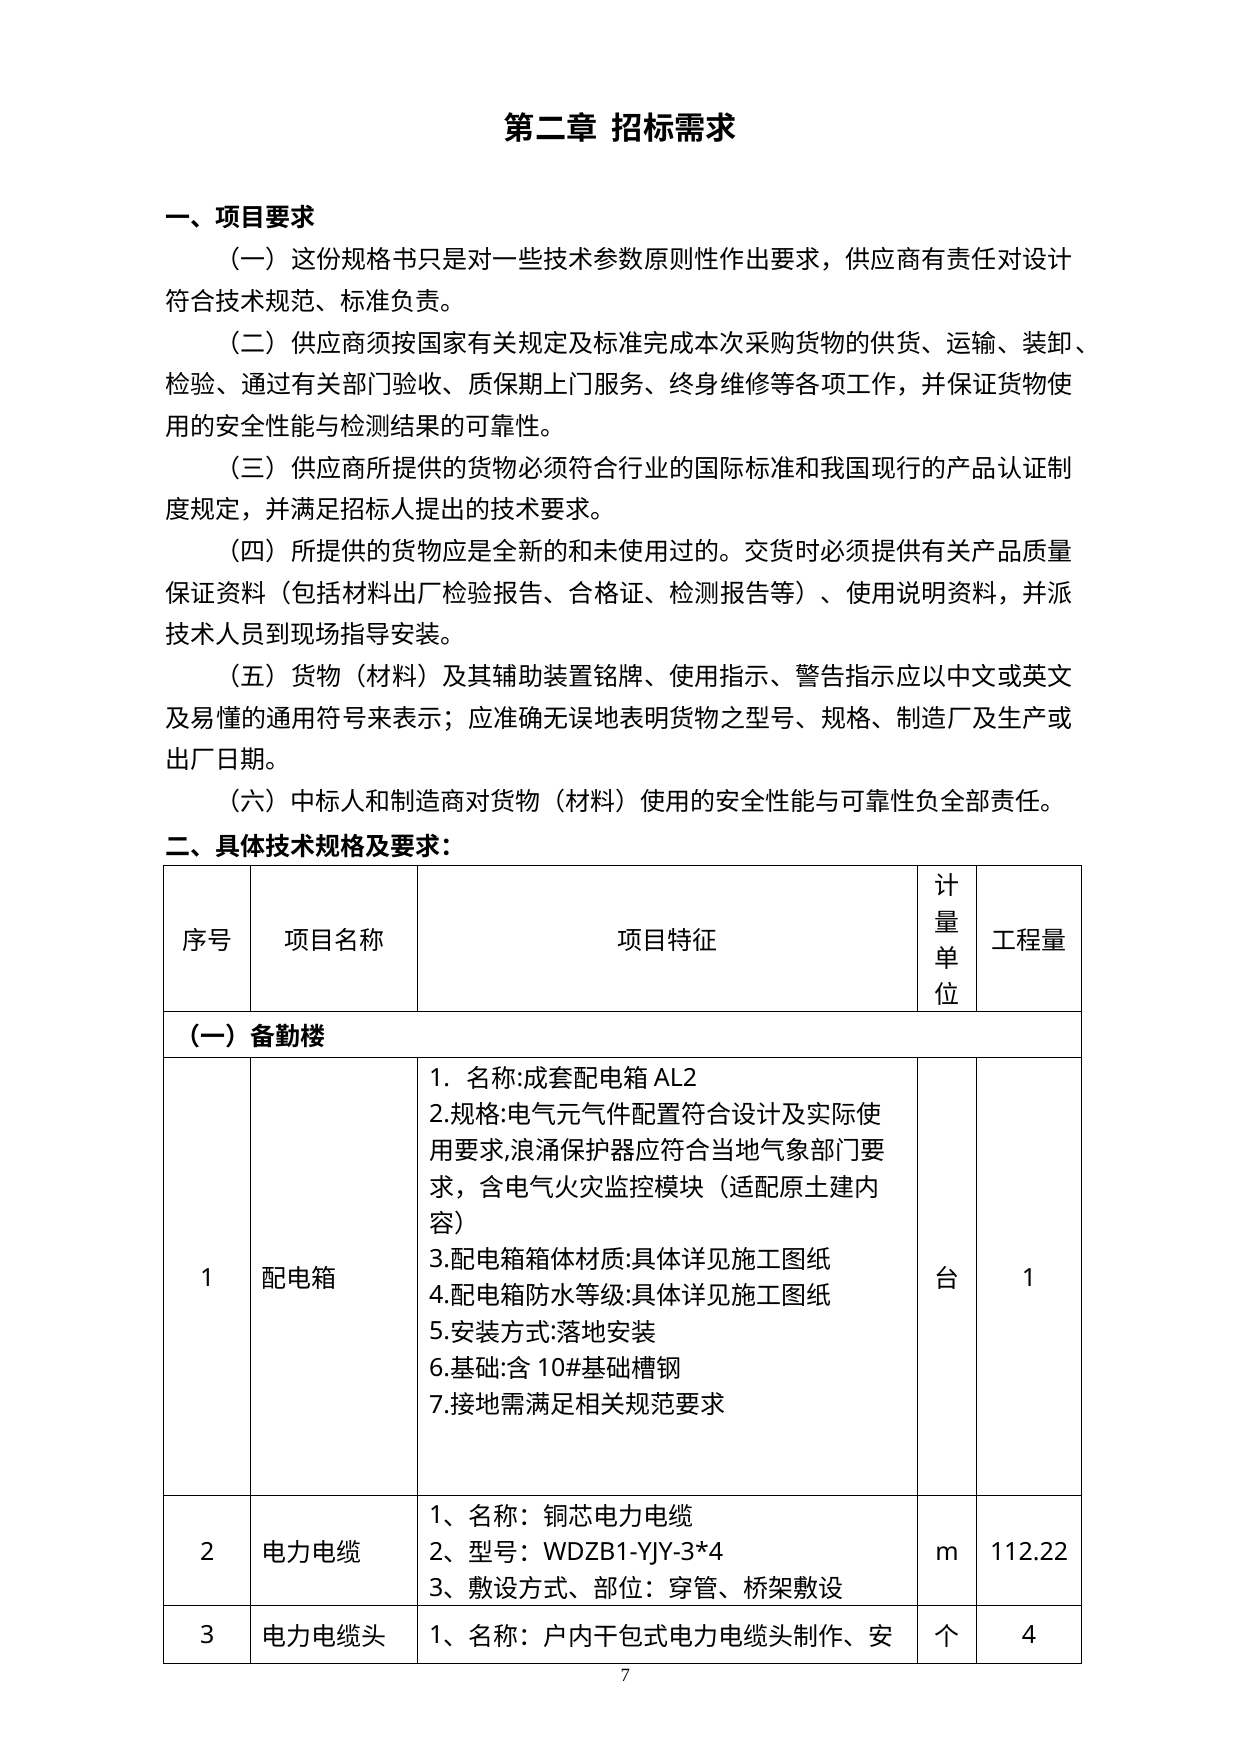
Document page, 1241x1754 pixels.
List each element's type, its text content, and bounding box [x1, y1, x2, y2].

text 第二章 招标需求 [165, 106, 1075, 148]
table_header 项目名称 [251, 866, 417, 1011]
table_cell 台 [918, 1058, 976, 1495]
text （一）这份规格书只是对一些技术参数原则性作出要求，供应商有责任对设计符合技术规范、标准负责。 [165, 236, 1075, 319]
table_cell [418, 1606, 917, 1662]
table_cell m [918, 1496, 976, 1605]
text （五）货物（材料）及其辅助装置铭牌、使用指示、警告指示应以中文或英文及易懂的通用符号来表示；应准确无误地表明货物之型号、规格、制造厂及生产或出厂日期。 [165, 652, 1075, 777]
table_cell 1 [977, 1058, 1081, 1495]
table_cell 个 [918, 1606, 976, 1662]
table_header 计量 单位 [918, 866, 976, 1011]
text （四）所提供的货物应是全新的和未使用过的。交货时必须提供有关产品质量保证资料（包括材料出厂检验报告、合格证、检测报告等）、使用说明资料，并派技术人员到现场指导安装。 [165, 527, 1075, 652]
table_cell 名称:成套配电箱 AL2 2.规格:电气元气件配置符合设计及实际使用要求,浪涌保护器应符合当地气象部门要求，含电气火灾监控模块（适配原土建内容） 3.配电箱箱体材质:具体详见施工图纸 4.配电箱防水等级:具体详见施工图纸 5.安装方式:落地安装 6.基础:含10#基础槽钢 7.接地需满足相关规范要求 [418, 1058, 917, 1495]
table_cell 1 [164, 1058, 250, 1495]
table_header 工程量 [977, 866, 1081, 1011]
text 一、项目要求 [165, 188, 1075, 236]
table_cell 112.22 [977, 1496, 1081, 1605]
table_cell 电力电缆头 [251, 1606, 417, 1662]
text （六）中标人和制造商对货物（材料）使用的安全性能与可靠性负全部责任。 [165, 777, 1075, 819]
table_cell （一）备勤楼 [164, 1012, 1081, 1057]
table_header 序号 [164, 866, 250, 1011]
table_cell 2 [164, 1496, 250, 1605]
table_header 项目特征 [418, 866, 917, 1011]
table_cell 配电箱 [251, 1058, 417, 1495]
text （二）供应商须按国家有关规定及标准完成本次采购货物的供货、运输、装卸、检验、通过有关部门验收、质保期上门服务、终身维修等各项工作，并保证货物使用的安全性能与检测结果的可靠性。 [165, 319, 1075, 444]
list 具体技术规格及要求： [165, 819, 1075, 865]
table_cell 4 [977, 1606, 1081, 1662]
text （三）供应商所提供的货物必须符合行业的国际标准和我国现行的产品认证制度规定，并满足招标人提出的技术要求。 [165, 444, 1075, 527]
table_cell 3 [164, 1606, 250, 1662]
table_cell 1、名称：铜芯电力电缆 2、型号：WDZB1-YJY-3*4 3、敷设方式、部位：穿管、桥架敷设 [418, 1496, 917, 1605]
table_cell 电力电缆 [251, 1496, 417, 1605]
